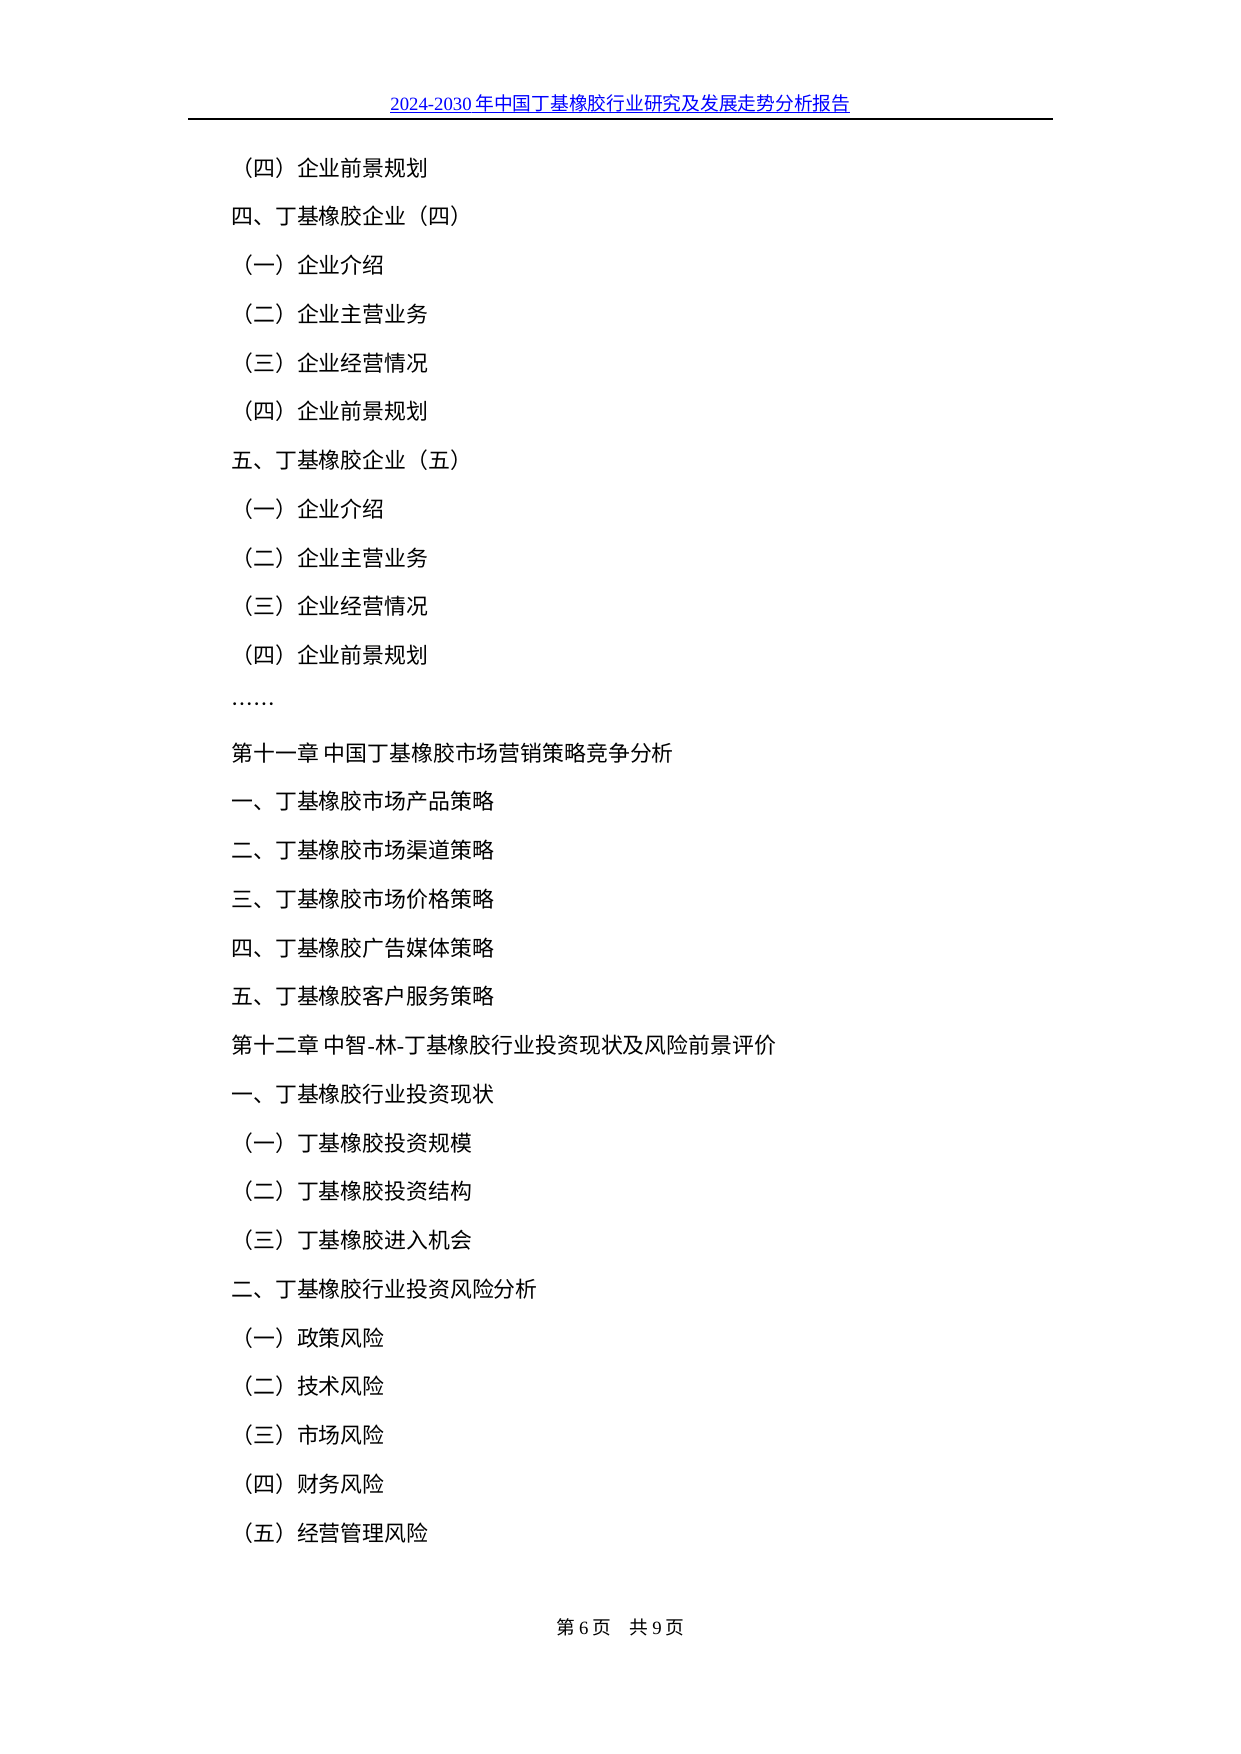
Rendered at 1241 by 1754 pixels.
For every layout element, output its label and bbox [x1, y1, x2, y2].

text [187, 150, 1053, 1548]
